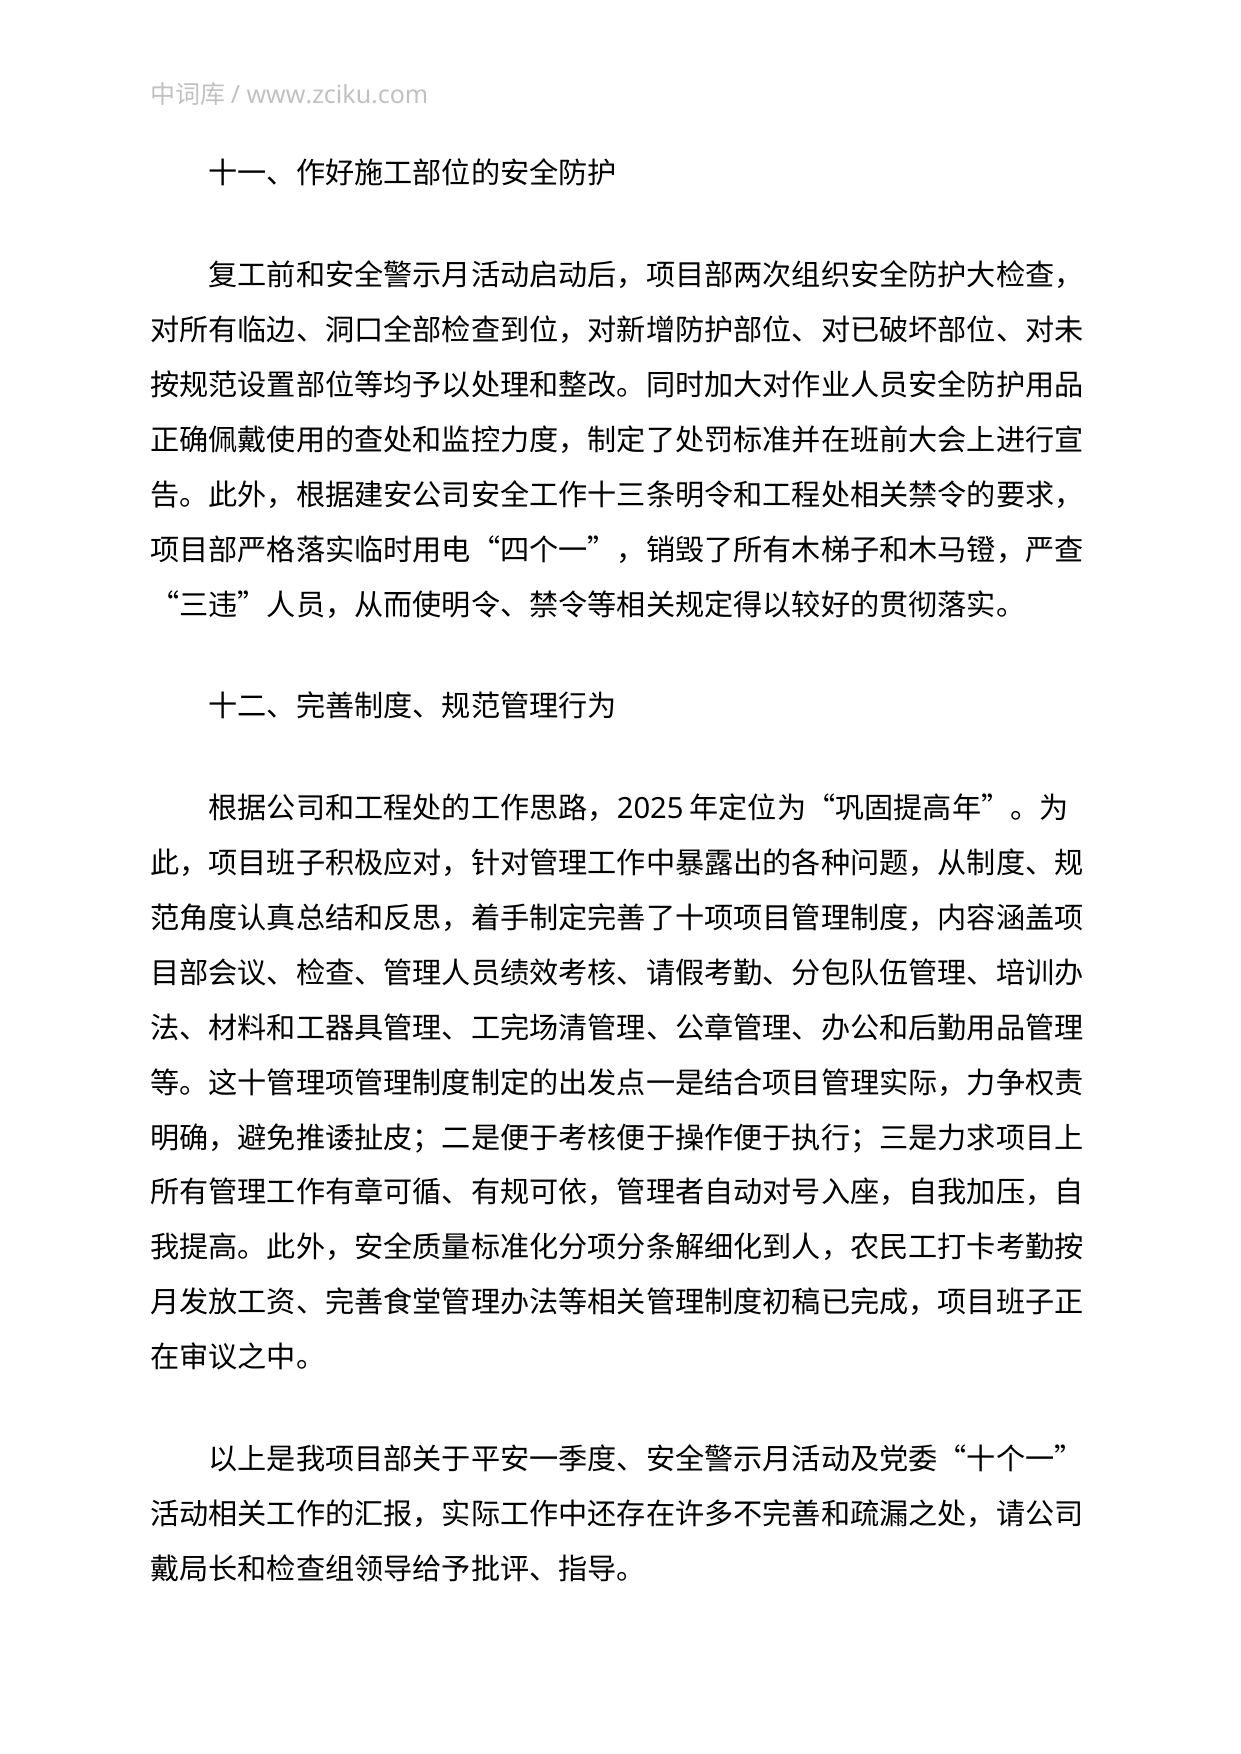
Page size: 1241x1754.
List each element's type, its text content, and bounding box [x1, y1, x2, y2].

text 十一、作好施工部位的安全防护 [150, 150, 1090, 192]
text 根据公司和工程处的工作思路，2025年定位为“巩固提高年”。为此，项目班子积极应对，针对管理工作中暴露出的各种问题，从制度、规范角度认真总结和反思，着手制定完善了十项项目管理制度，内容涵盖项目部会议、检查、管理人员绩效考核、请假考勤、分包队伍管理、培训办法、材料和工器具管理、工完场清管理、公章管理、办公和后勤用品管理等。这十管理项管理制度制定的出发点一是结合项目管理实际，力争权责明确，避免推诿扯皮；二是便于考核便于操作便于执行；三是力求项目上所有管理工作有章可循、有规可依，管理者自动对号入座，自我加压，自我提高。此外，安全质量标准化分项分条解细化到人，农民工打卡考勤按月发放工资、完善食堂管理办法等相关管理制度初稿已完成，项目班子正在审议之中。 [150, 785, 1090, 1376]
text 复工前和安全警示月活动启动后，项目部两次组织安全防护大检查，对所有临边、洞口全部检查到位，对新增防护部位、对已破坏部位、对未按规范设置部位等均予以处理和整改。同时加大对作业人员安全防护用品正确佩戴使用的查处和监控力度，制定了处罚标准并在班前大会上进行宣告。此外，根据建安公司安全工作十三条明令和工程处相关禁令的要求，项目部严格落实临时用电“四个一”，销毁了所有木梯子和木马镫，严查“三违”人员，从而使明令、禁令等相关规定得以较好的贯彻落实。 [150, 252, 1090, 623]
text 十二、完善制度、规范管理行为 [150, 683, 1090, 725]
text 以上是我项目部关于平安一季度、安全警示月活动及党委“十个一”活动相关工作的汇报，实际工作中还存在许多不完善和疏漏之处，请公司戴局长和检查组领导给予批评、指导。 [150, 1436, 1090, 1588]
